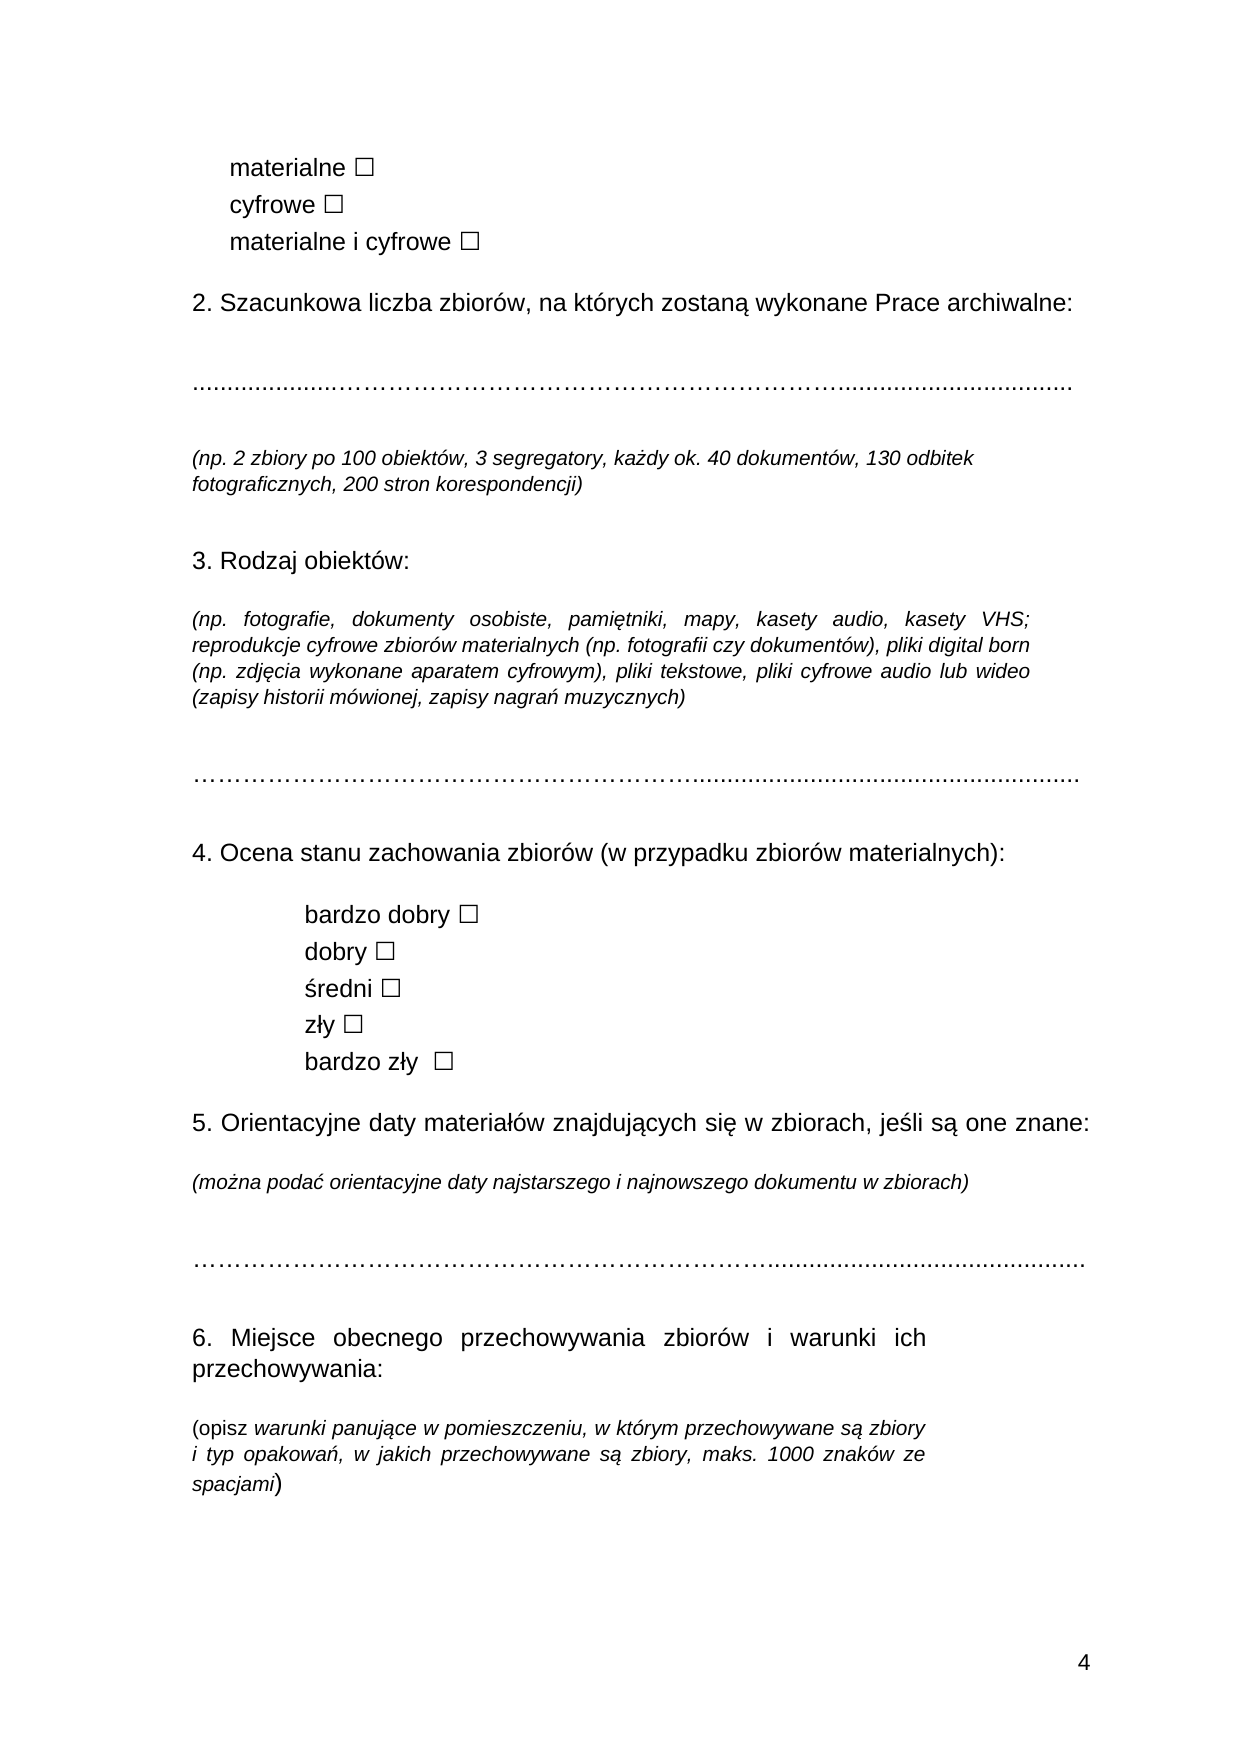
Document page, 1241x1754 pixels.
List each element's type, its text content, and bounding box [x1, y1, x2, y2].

text 6. Miejsce obecnego przechowywania zbiorów i warunki ich przechowywania: (opisz warunki panujące w pomieszczeniu, w którym przechowywane są zbiory i typ opakowań, w jakich przechowywane są zbiory, maks. 1000 znaków ze spacjami) [192, 1323, 928, 1496]
text .....................…………………………………………………….................................. [192, 367, 1077, 396]
list materialne [229, 150, 928, 184]
text ……………………………………………………........................................................ [192, 758, 1092, 787]
text 2. Szacunkowa liczba zbiorów, na których zostaną wykonane Prace archiwalne: [192, 288, 1092, 317]
text 5. Orientacyjne daty materiałów znajdujących się w zbiorach, jeśli są one znane: (można podać orientacyjne daty najstarszego i najnowszego dokumentu w zbiorach) [192, 1108, 1092, 1194]
list materialne i cyfrowe [229, 223, 928, 286]
list zły [304, 1007, 928, 1041]
text 4. Ocena stanu zachowania zbiorów (w przypadku zbiorów materialnych): [192, 837, 1092, 895]
list bardzo zły [304, 1044, 928, 1106]
list bardzo dobry [304, 897, 928, 931]
list dobry [304, 933, 928, 968]
text 3. Rodzaj obiektów: (np. fotografie, dokumenty osobiste, pamiętniki, mapy, kasety audio, kasety VHS; reprodukcje cyfrowe zbiorów materialnych (np. fotografii czy dokumentów), pliki digital born (np. zdjęcia wykonane aparatem cyfrowym), pliki tekstowe, pliki cyfrowe audio lub wideo (zapisy historii mówionej, zapisy nagrań muzycznych) [192, 546, 1033, 709]
text (np. 2 zbiory po 100 obiektów, 3 segregatory, każdy ok. 40 dokumentów, 130 odbitek fotograficznych, 200 stron korespondencji) [192, 446, 1077, 496]
list cyfrowe [229, 187, 928, 221]
list średni [304, 970, 928, 1004]
text …………………………………………………………….............................................. [192, 1244, 1092, 1273]
